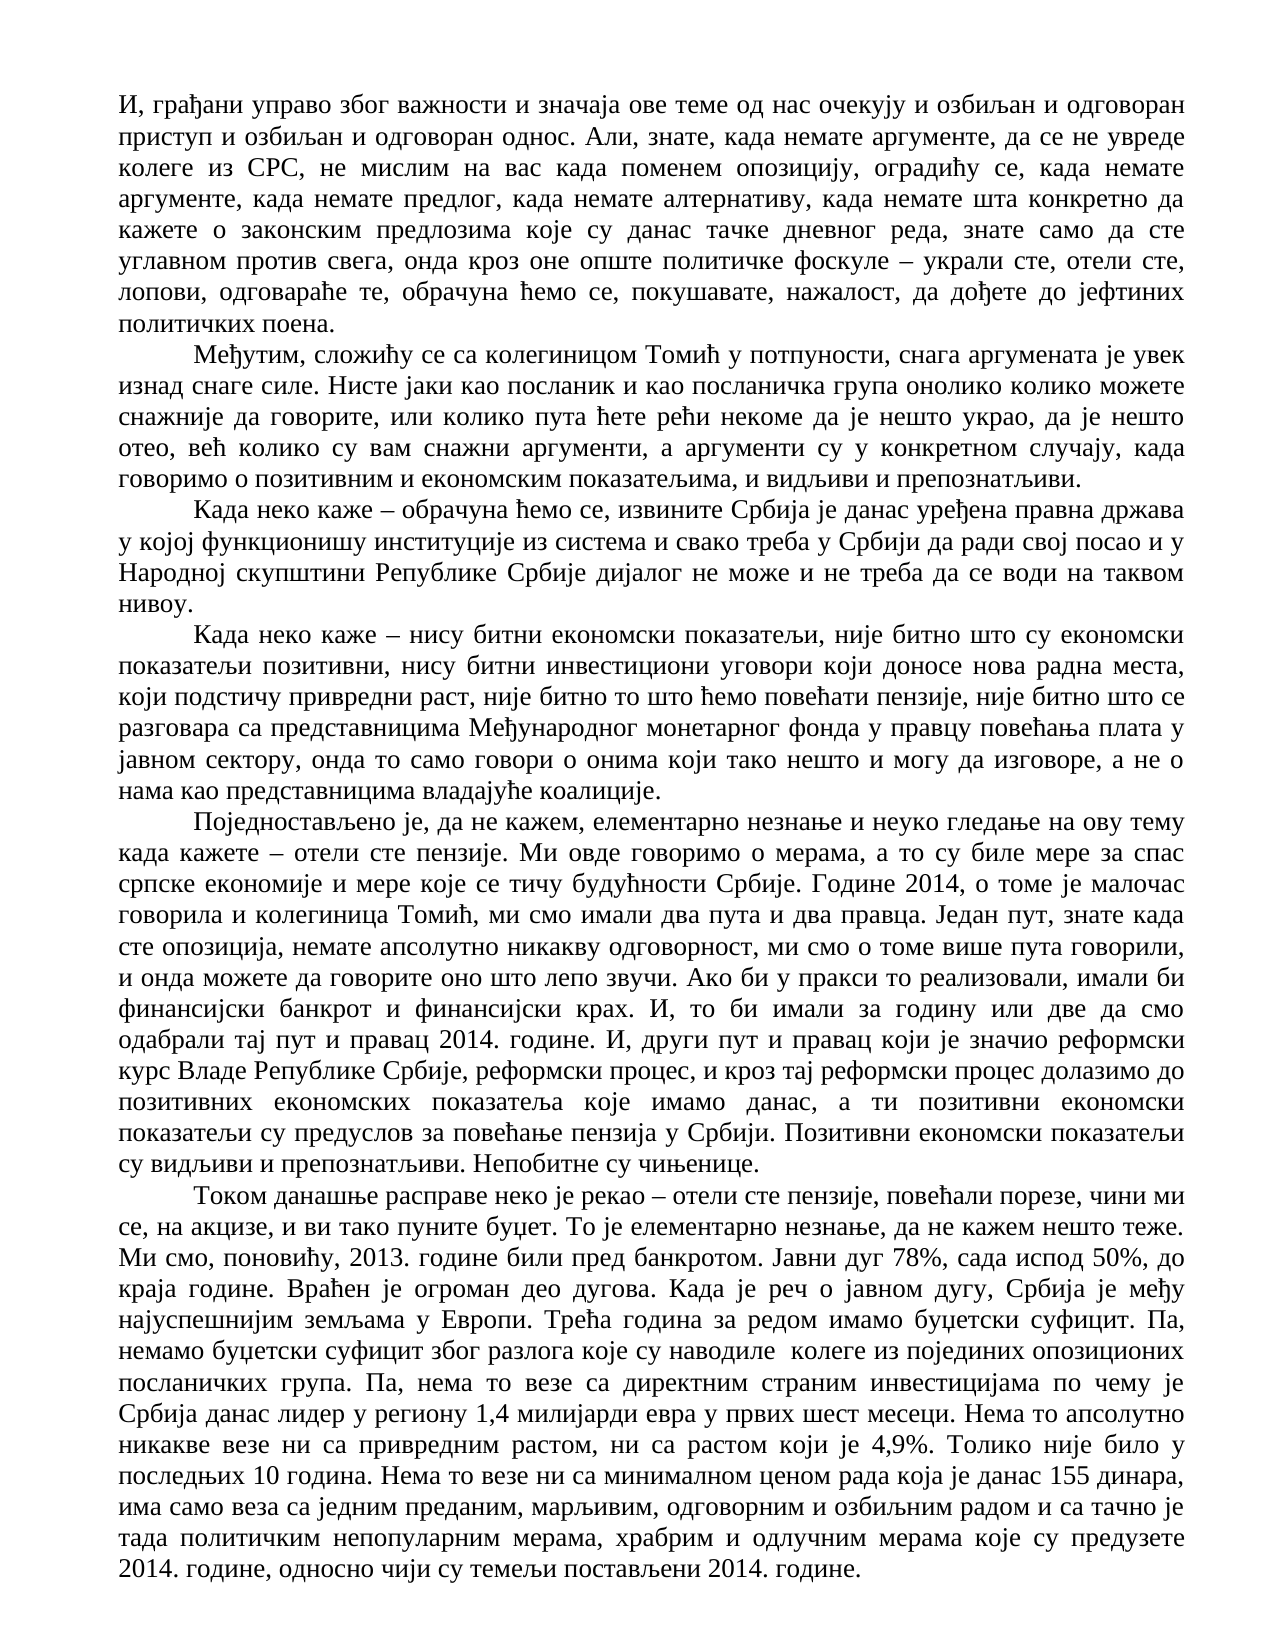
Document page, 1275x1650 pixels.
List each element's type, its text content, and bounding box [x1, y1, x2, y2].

text Поједностављено је, да не кажем, елементарно незнање и неуко гледање на ову тему када кажете – отели сте пензије. Ми овде говоримо о мерама, а то су биле мере за спас српске економије и мере које се тичу будућности Србије. Године 2014, о томе је малочас говорила и колегиница Томић, ми смо имали два пута и два правца. Један пут, знате када сте опозиција, немате апсолутно никакву одговорност, ми смо о томе више пута говорили, и онда можете да говорите оно што лепо звучи. Ако би у пракси то реализовали, имали би финансијски банкрот и финансијски крах. И, то би имали за годину или две да смо одабрали тај пут и правац 2014. године. И, други пут и правац који је значио реформски курс Владе Републике Србије, реформски процес, и кроз тај реформски процес долазимо до позитивних економских показатеља које имамо данас, а ти позитивни економски показатељи су предуслов за повећање пензија у Србији. Позитивни економски показатељи су видљиви и препознатљиви. Непобитне су чињенице. [118, 805, 1186, 1179]
text Током данашње расправе неко је рекао – отели сте пензије, повећали порезе, чини ми се, на акцизе, и ви тако пуните буџет. То је елементарно незнање, да не кажем нешто теже. Ми смо, поновићу, 2013. године били пред банкротом. Јавни дуг 78%, сада испод 50%, до краја године. Враћен је огроман део дугова. Када је реч о јавном дугу, Србија је међу најуспешнијим земљама у Европи. Трећа година за редом имамо буџетски суфицит. Па, немамо буџетски суфицит због разлога које су наводиле колеге из појединих опозиционих посланичких група. Па, нема то везе са директним страним инвестицијама по чему је Србија данас лидер у региону 1,4 милијарди евра у првих шест месеци. Нема то апсолутно никакве везе ни са привредним растом, ни са растом који је 4,9%. Толико није било у последњих 10 година. Нема то везе ни са минималном ценом рада која је данас 155 динара, има само веза са једним преданим, марљивим, одговорним и озбиљним радом и са тачно је тада политичким непопуларним мерама, храбрим и одлучним мерама које су предузете 2014. године, односно чији су темељи постављени 2014. године. [118, 1179, 1186, 1584]
text Када неко каже – нису битни економски показатељи, није битно што су економски показатељи позитивни, нису битни инвестициони уговори који доносе нова радна места, који подстичу привредни раст, није битно то што ћемо повећати пензије, није битно што се разговара са представницима Међународног монетарног фонда у правцу повећања плата у јавном сектору, онда то само говори о онима који тако нешто и могу да изговоре, а не о нама као представницима владајуће коалиције. [118, 618, 1186, 805]
text Када неко каже – обрачуна ћемо се, извините Србија је данас уређена правна држава у којој функционишу институције из система и свако треба у Србији да ради свој посао и у Народној скупштини Републике Србије дијалог не може и не треба да се води на таквом нивоу. [118, 493, 1186, 618]
text Међутим, сложићу се са колегиницом Томић у потпуности, снага аргумената је увек изнад снаге силе. Нисте јаки као посланик и као посланичка група онолико колико можете снажније да говорите, или колико пута ћете рећи некоме да је нешто украо, да је нешто отео, већ колико су вам снажни аргументи, а аргументи су у конкретном случају, када говоримо о позитивним и економским показатељима, и видљиви и препознатљиви. [118, 338, 1186, 493]
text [118, 89, 1186, 338]
